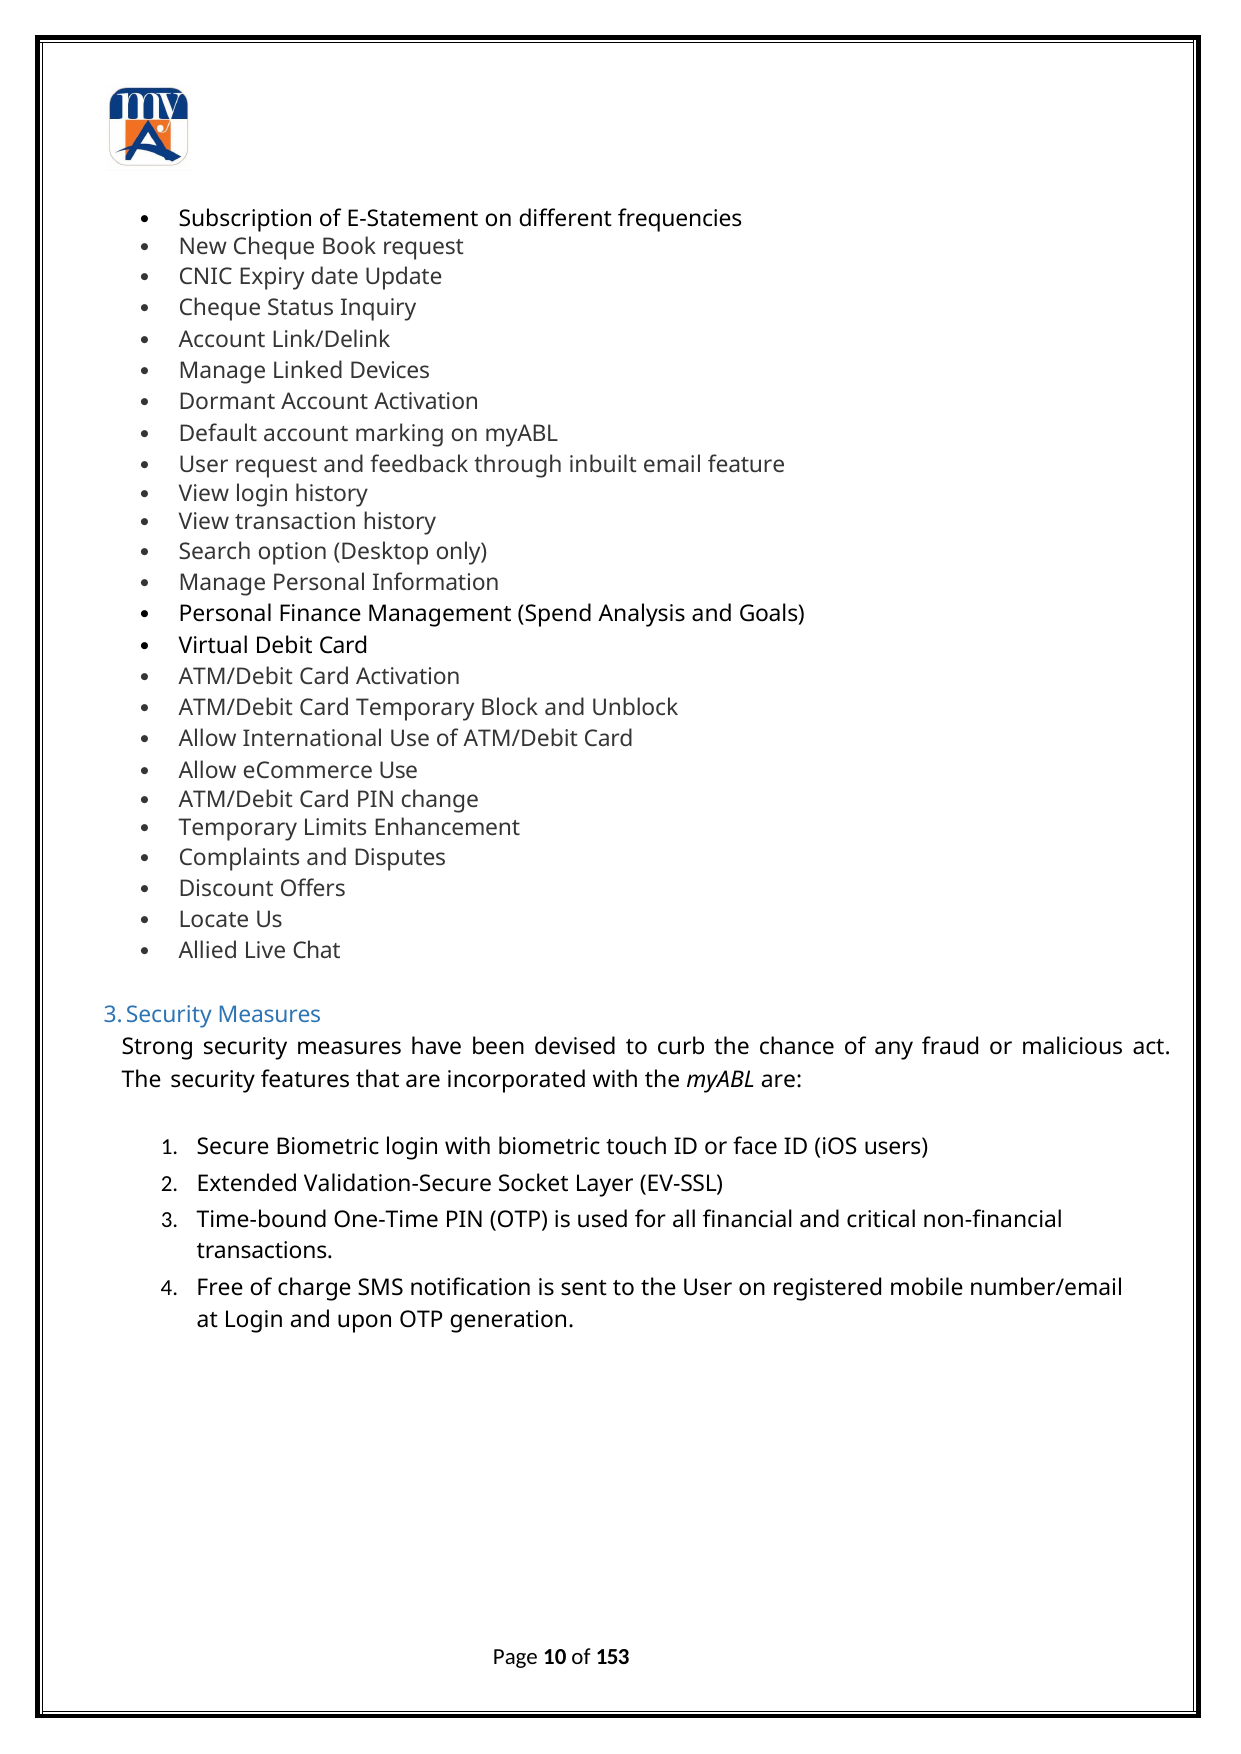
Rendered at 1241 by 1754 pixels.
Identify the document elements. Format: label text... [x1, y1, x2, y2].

list Default account marking on myABL [141, 416, 1193, 448]
list ATM/Debit Card Activation [141, 660, 1193, 691]
list New Cheque Book request [141, 232, 1193, 260]
list View login history [141, 479, 1193, 507]
list Manage Linked Devices [141, 354, 1193, 385]
list View transaction history [141, 507, 1193, 535]
list Manage Personal Information [141, 566, 1193, 597]
list Complaints and Disputes [141, 841, 1193, 872]
list Temporary Limits Enhancement [141, 813, 1193, 841]
list Time-bound One-Time PIN (OTP) is used for all financial and critical non-financial transactions. [161, 1203, 1193, 1266]
list CNIC Expiry date Update [141, 260, 1193, 291]
list Dormant Account Activation [141, 385, 1193, 416]
list ATM/Debit Card Temporary Block and Unblock [141, 691, 1193, 722]
list Security Measures [103, 998, 1193, 1029]
list Extended Validation-Secure Socket Layer (EV-SSL) [161, 1167, 1193, 1198]
list Search option (Desktop only) [141, 535, 1193, 566]
list Personal Finance Management (Spend Analysis and Goals) [141, 597, 1193, 628]
list Locate Us [141, 903, 1193, 934]
list Free of charge SMS notification is sent to the User on registered mobile number/email at Login and upon OTP generation. [160, 1270, 1148, 1334]
list Subscription of E-Statement on different frequencies [141, 204, 1193, 232]
list Account Link/Delink [141, 323, 1193, 354]
picture [106, 83, 192, 171]
list Allied Live Chat [141, 934, 1193, 966]
list Secure Biometric login with biometric touch ID or face ID (iOS users) [161, 1130, 1193, 1162]
list User request and feedback through inbuilt email feature [141, 448, 1193, 479]
list Discount Offers [141, 872, 1193, 903]
list Allow International Use of ATM/Debit Card [141, 722, 1193, 754]
text Strong security measures have been devised to curb the chance of any fraud or malicious act. The security features that are incorporated with the myABL are: [121, 1030, 1193, 1094]
list ATM/Debit Card PIN change [141, 785, 1193, 813]
list Cheque Status Inquiry [141, 291, 1193, 323]
list Virtual Debit Card [141, 628, 1193, 660]
list Allow eCommerce Use [141, 754, 1193, 785]
